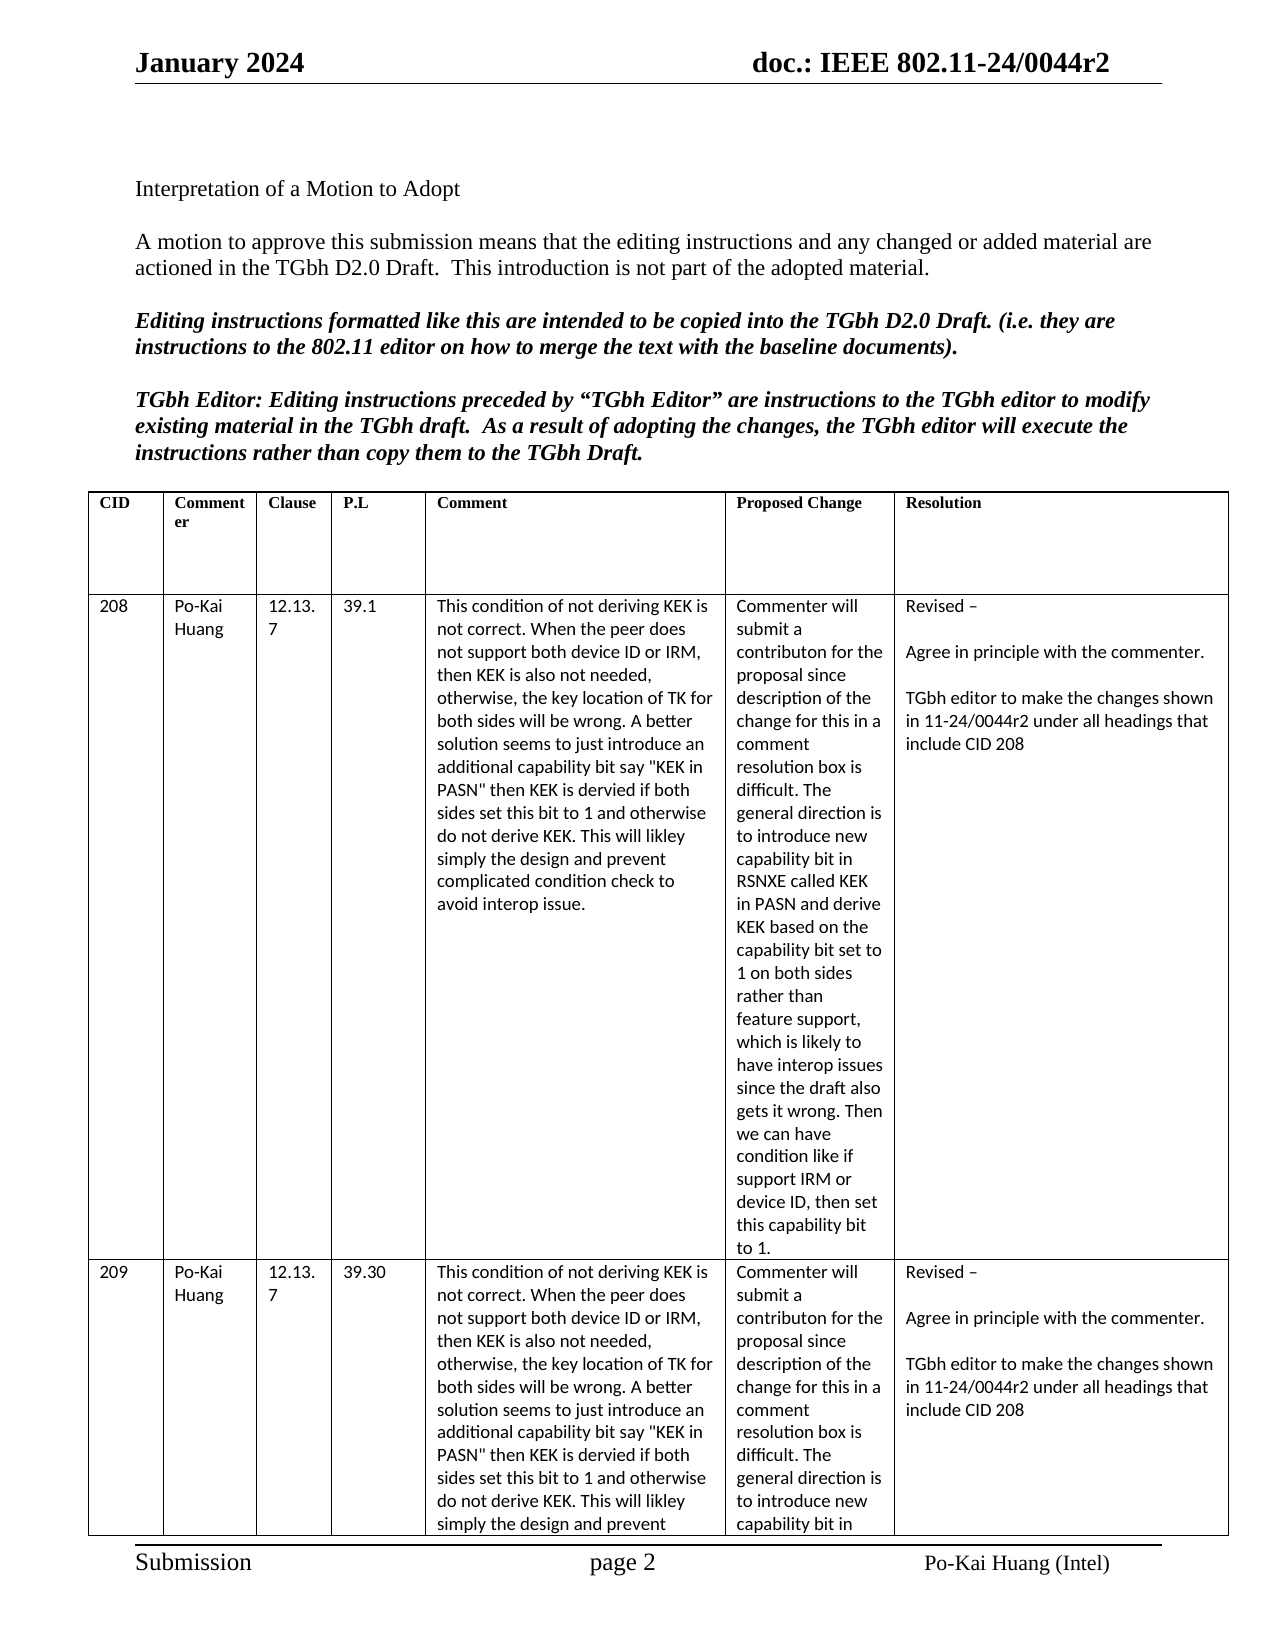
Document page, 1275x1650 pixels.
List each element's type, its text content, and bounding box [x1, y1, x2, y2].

table_cell 39.1 [332, 595, 425, 1259]
table_header CID [89, 493, 163, 593]
table_header Clause [257, 493, 331, 593]
table_header Resolution [895, 493, 1228, 593]
table_header Comment [426, 493, 725, 593]
table_cell 12.13.7 [257, 1260, 331, 1535]
table_cell Po-Kai Huang [164, 595, 256, 1259]
table_cell 12.13.7 [257, 595, 331, 1259]
table_header P.L [332, 493, 425, 593]
table_header Commenter [164, 493, 256, 593]
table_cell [895, 1260, 1228, 1535]
table_header Proposed Change [726, 493, 894, 593]
table_cell Revised – Agree in principle with the commenter. TGbh editor to make the changes shown in 11-24/0044r2 under all headings that include CID 208 [895, 595, 1228, 1259]
text A motion to approve this submission means that the editing instructions and any changed or added material are actioned in the TGbh D2.0 Draft. This introduction is not part of the adopted material. [135, 228, 1162, 281]
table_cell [426, 1260, 725, 1535]
text Editing instructions formatted like this are intended to be copied into the TGbh D2.0 Draft. (i.e. they are instructions to the 802.11 editor on how to merge the text with the baseline documents). [135, 307, 1162, 360]
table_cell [726, 1260, 894, 1535]
table_cell 39.30 [332, 1260, 425, 1535]
text TGbh Editor: Editing instructions preceded by “TGbh Editor” are instructions to the TGbh editor to modify existing material in the TGbh draft. As a result of adopting the changes, the TGbh editor will execute the instructions rather than copy them to the TGbh Draft. [135, 386, 1162, 465]
table_cell 209 [89, 1260, 163, 1535]
table_cell Po-Kai Huang [164, 1260, 256, 1535]
text Interpretation of a Motion to Adopt [135, 175, 1162, 202]
table_cell 208 [89, 595, 163, 1259]
